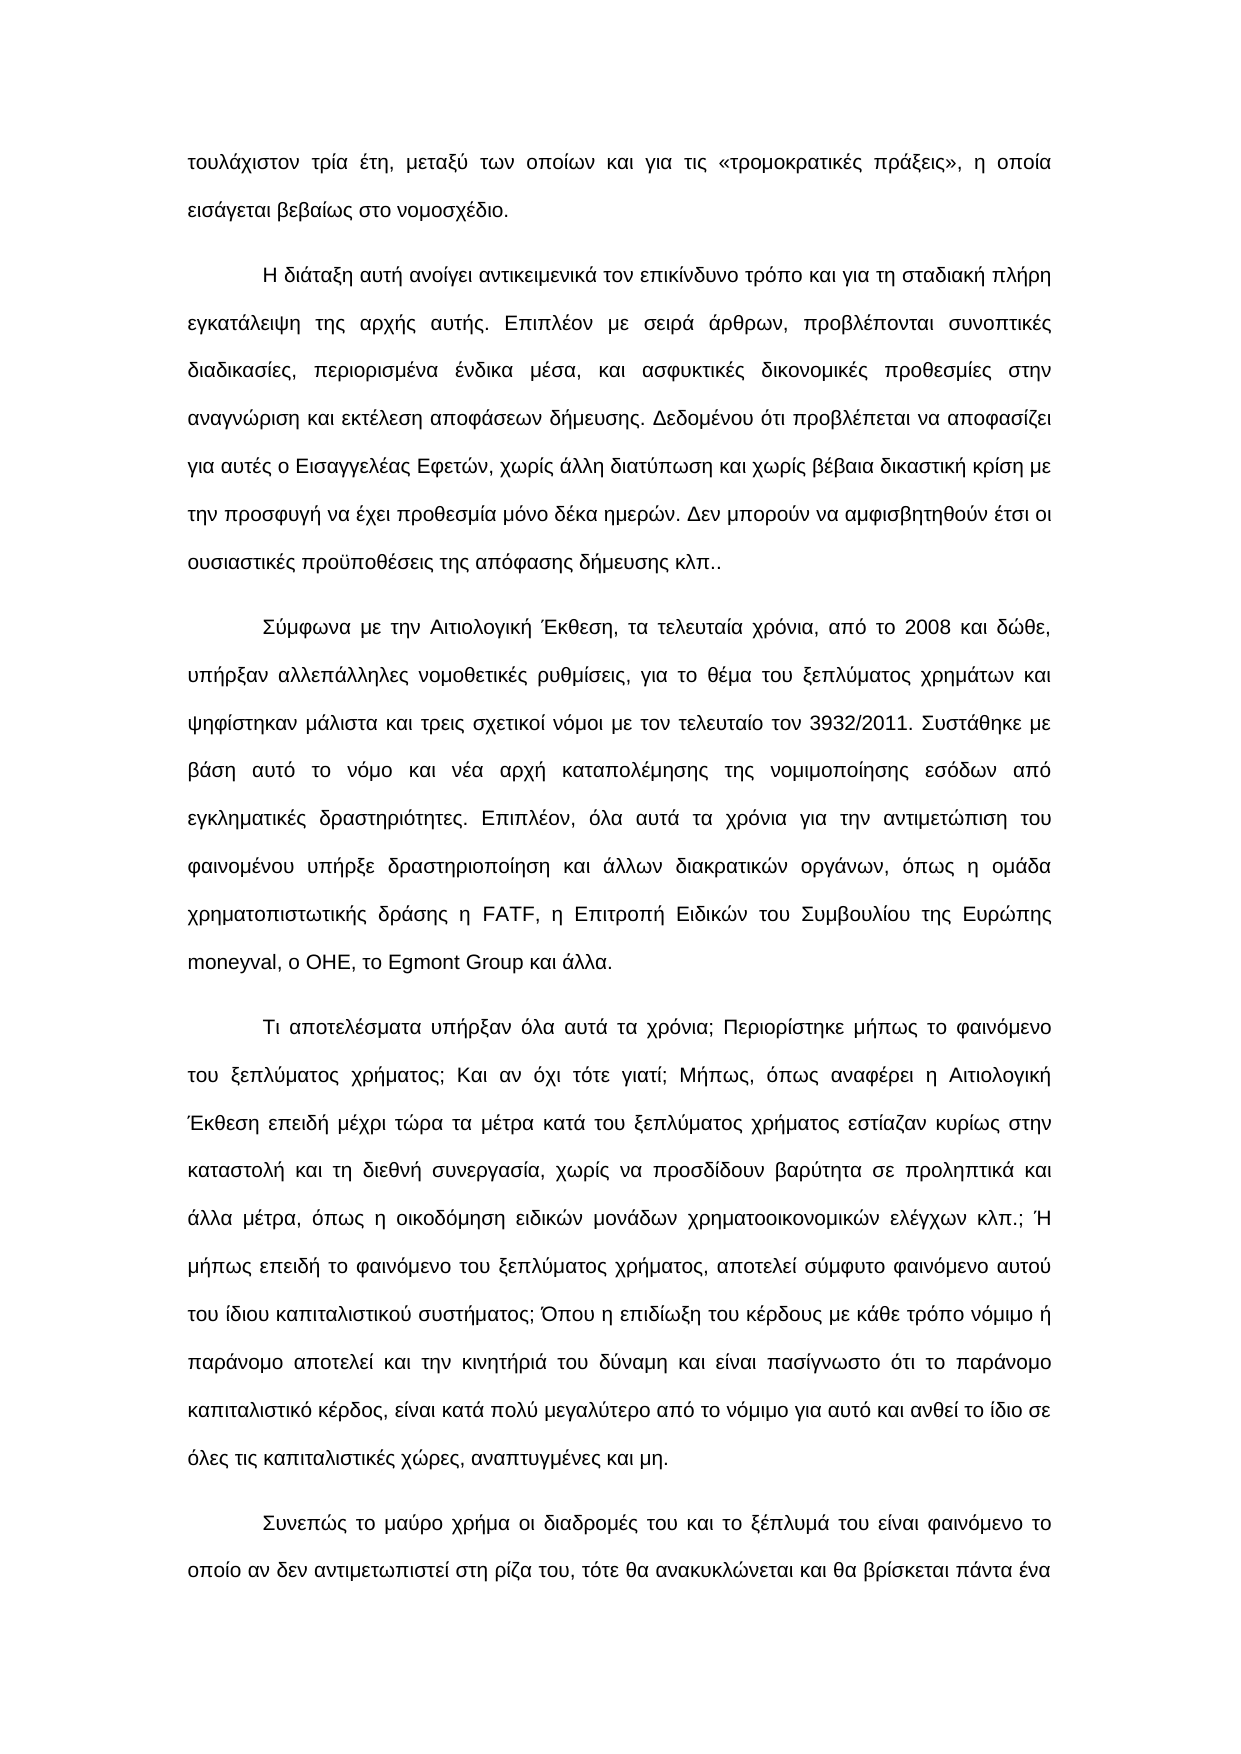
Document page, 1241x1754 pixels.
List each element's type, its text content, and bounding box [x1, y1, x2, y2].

text Τι αποτελέσματα υπήρξαν όλα αυτά τα χρόνια; Περιορίστηκε μήπως το φαινόμενο του ξεπλύματος χρήματος; Και αν όχι τότε γιατί; Μήπως, όπως αναφέρει η Αιτιολογική Έκθεση επειδή μέχρι τώρα τα μέτρα κατά του ξεπλύματος χρήματος εστίαζαν κυρίως στην καταστολή και τη διεθνή συνεργασία, χωρίς να προσδίδουν βαρύτητα σε προληπτικά και άλλα μέτρα, όπως η οικοδόμηση ειδικών μονάδων χρηματοοικονομικών ελέγχων κλπ.; Ή μήπως επειδή το φαινόμενο του ξεπλύματος χρήματος, αποτελεί σύμφυτο φαινόμενο αυτού του ίδιου καπιταλιστικού συστήματος; Όπου η επιδίωξη του κέρδους με κάθε τρόπο νόμιμο ή παράνομο αποτελεί και την κινητήριά του δύναμη και είναι πασίγνωστο ότι το παράνομο καπιταλιστικό κέρδος, είναι κατά πολύ μεγαλύτερο από το νόμιμο για αυτό και ανθεί το ίδιο σε όλες τις καπιταλιστικές χώρες, αναπτυγμένες και μη. [187, 1014, 1053, 1470]
text Η διάταξη αυτή ανοίγει αντικειμενικά τον επικίνδυνο τρόπο και για τη σταδιακή πλήρη εγκατάλειψη της αρχής αυτής. Επιπλέον με σειρά άρθρων, προβλέπονται συνοπτικές διαδικασίες, περιορισμένα ένδικα μέσα, και ασφυκτικές δικονομικές προθεσμίες στην αναγνώριση και εκτέλεση αποφάσεων δήμευσης. Δεδομένου ότι προβλέπεται να αποφασίζει για αυτές ο Εισαγγελέας Εφετών, χωρίς άλλη διατύπωση και χωρίς βέβαια δικαστική κρίση με την προσφυγή να έχει προθεσμία μόνο δέκα ημερών. Δεν μπορούν να αμφισβητηθούν έτσι οι ουσιαστικές προϋποθέσεις της απόφασης δήμευσης κλπ.. [187, 262, 1053, 574]
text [187, 1510, 1053, 1582]
text Σύμφωνα με την Αιτιολογική Έκθεση, τα τελευταία χρόνια, από το 2008 και δώθε, υπήρξαν αλλεπάλληλες νομοθετικές ρυθμίσεις, για το θέμα του ξεπλύματος χρημάτων και ψηφίστηκαν μάλιστα και τρεις σχετικοί νόμοι με τον τελευταίο τον 3932/2011. Συστάθηκε με βάση αυτό το νόμο και νέα αρχή καταπολέμησης της νομιμοποίησης εσόδων από εγκληματικές δραστηριότητες. Επιπλέον, όλα αυτά τα χρόνια για την αντιμετώπιση του φαινομένου υπήρξε δραστηριοποίηση και άλλων διακρατικών οργάνων, όπως η ομάδα χρηματοπιστωτικής δράσης η FATF, η Επιτροπή Ειδικών του Συμβουλίου της Ευρώπης moneyval, ο ΟΗΕ, το Egmont Group και άλλα. [187, 614, 1053, 974]
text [187, 150, 1053, 222]
